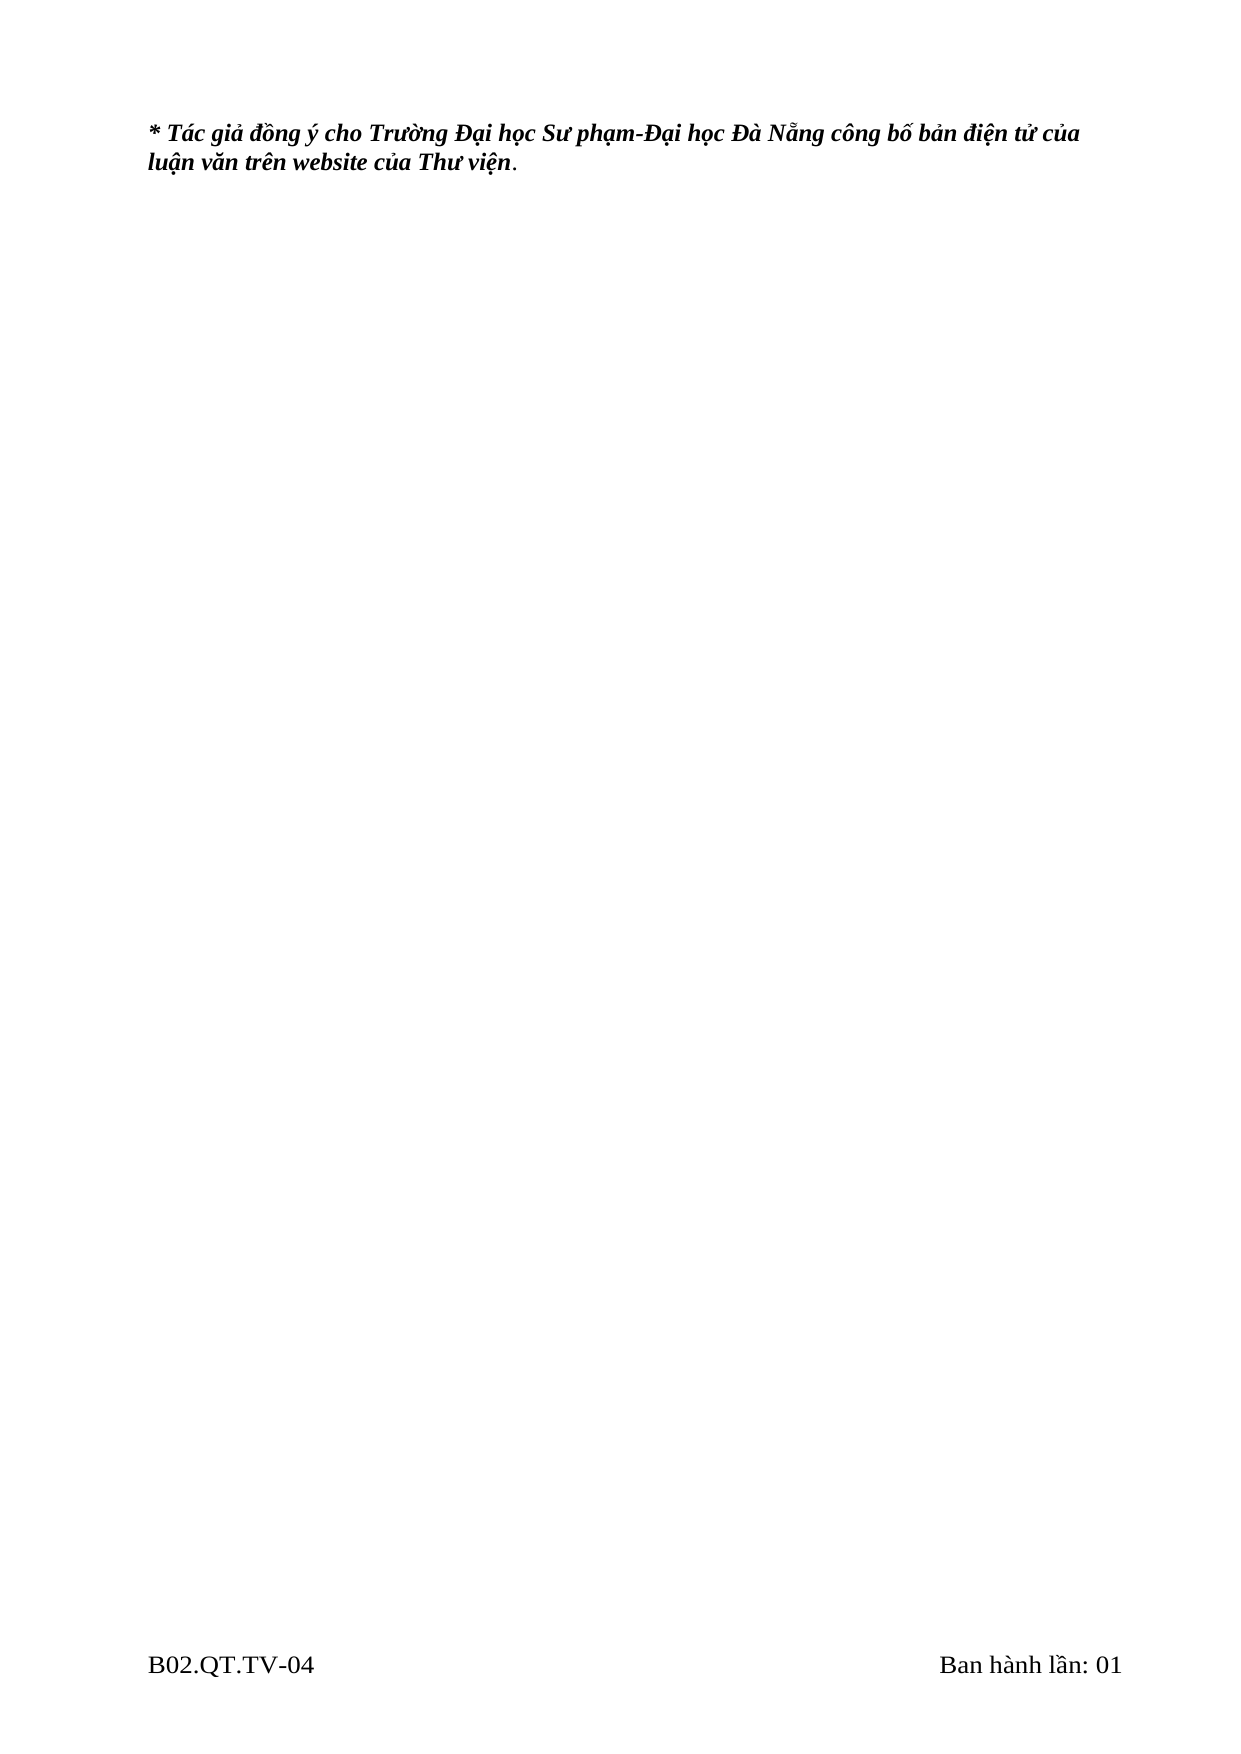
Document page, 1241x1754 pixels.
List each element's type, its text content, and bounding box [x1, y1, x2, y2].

text * Tác giả đồng ý cho Trường Đại học Sư phạm-Đại học Đà Nẵng công bố bản điện tử của luận văn trên website của Thư viện. [148, 118, 1122, 176]
